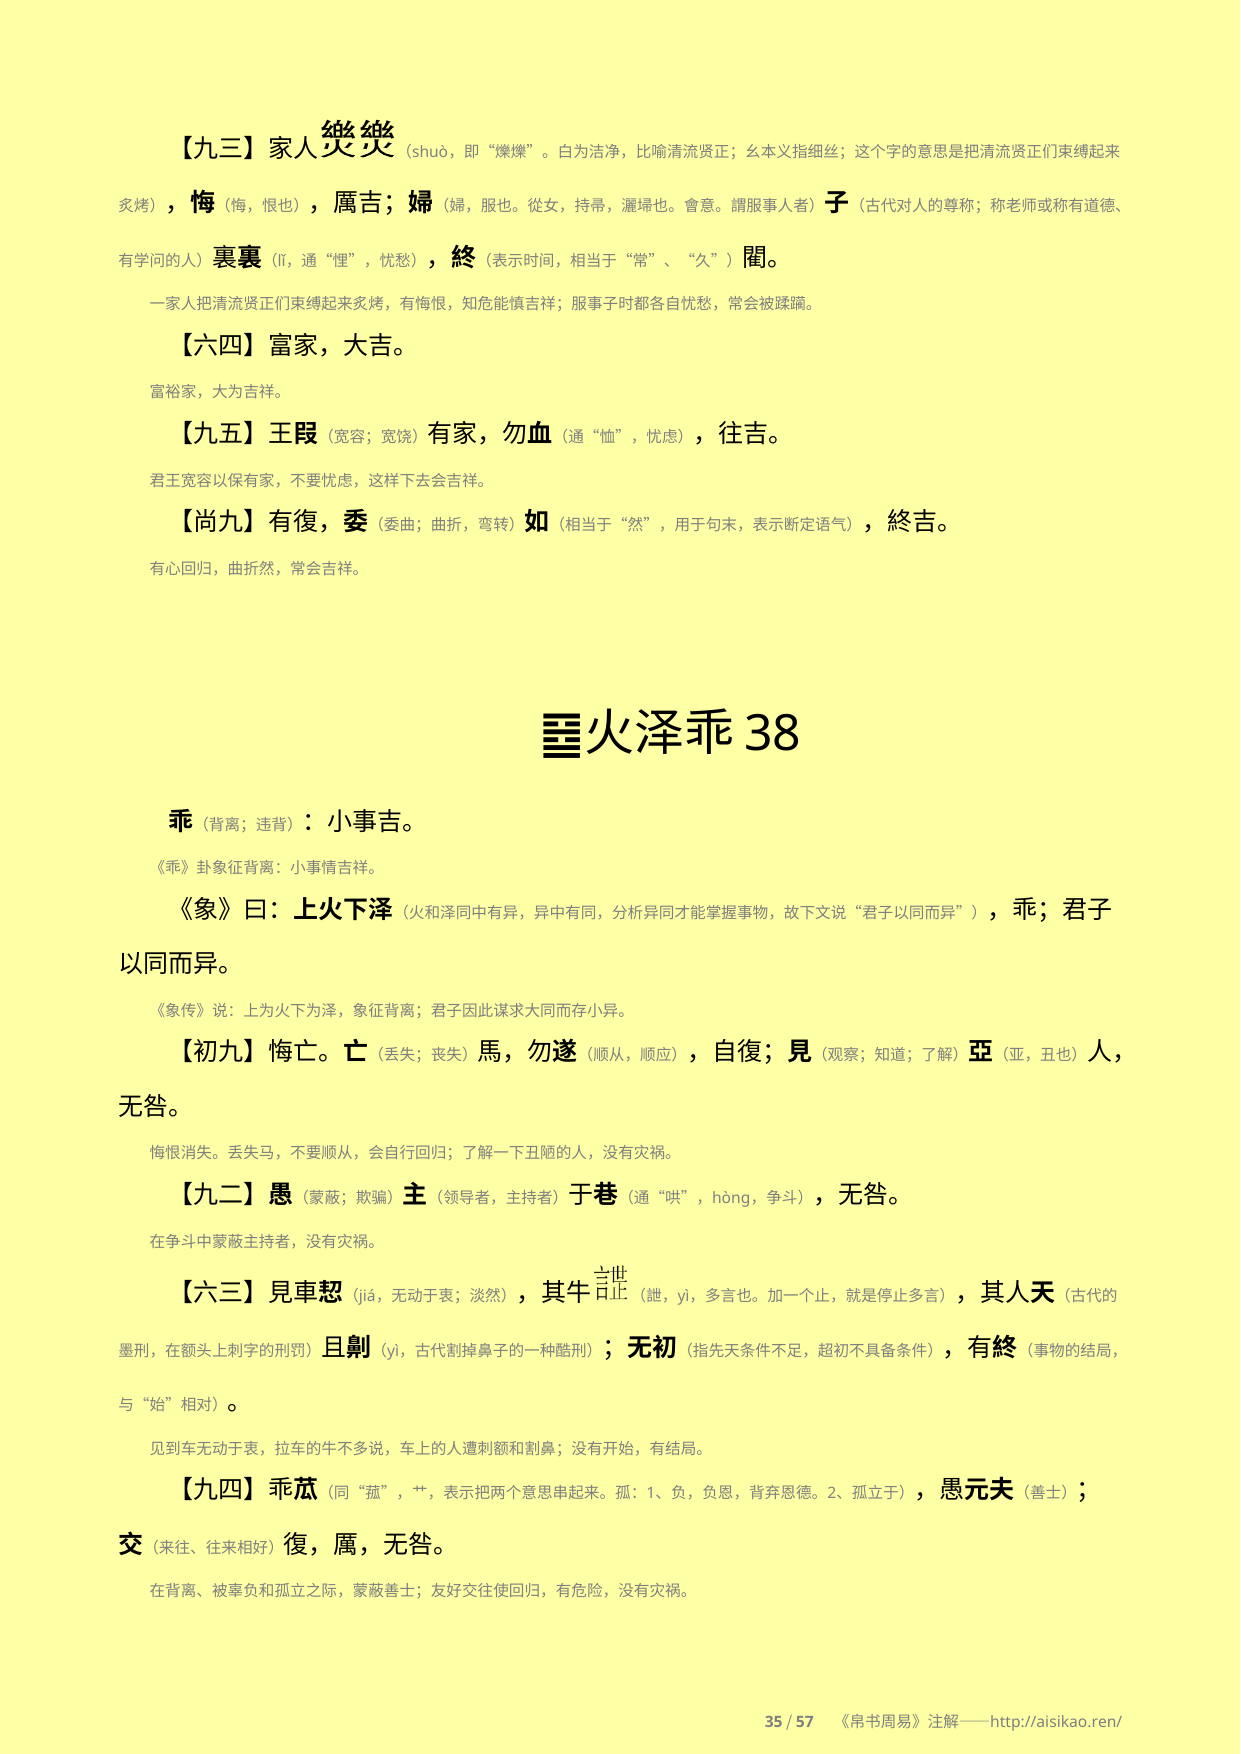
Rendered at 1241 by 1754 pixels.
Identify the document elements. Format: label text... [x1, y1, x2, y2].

text 【尚九】有復，委（委曲；曲折，弯转）如（相当于“然”，用于句末，表示断定语气），終吉。 [118, 502, 1122, 538]
text 乖（背离；违背）：小事吉。 [118, 801, 1122, 837]
text 见到车无动于衷，拉车的牛不多说，车上的人遭刺额和割鼻；没有开始，有结局。 [118, 1436, 1122, 1458]
text 《乖》卦象征背离：小事情吉祥。 [118, 855, 1122, 878]
text 【初九】悔亡。亡（丢失；丧失）馬，勿遂（顺从，顺应），自復；見（观察；知道；了解）亞（亚，丑也）人，无咎。 [118, 1032, 1122, 1122]
text 一家人把清流贤正们束缚起来炙烤，有悔恨，知危能慎吉祥；服事子时都各自忧愁，常会被蹂躏。 [118, 291, 1122, 314]
text 在争斗中蒙蔽主持者，没有灾祸。 [118, 1229, 1122, 1251]
text 君王宽容以保有家，不要忧虑，这样下去会吉祥。 [118, 468, 1122, 490]
text 富裕家，大为吉祥。 [118, 379, 1122, 402]
text 【九二】愚（蒙蔽；欺骗）主（领导者，主持者）于巷（通“哄”，hòng，争斗），无咎。 [118, 1174, 1122, 1211]
text 【六四】富家，大吉。 [118, 325, 1122, 361]
text 悔恨消失。丢失马，不要顺从，会自行回归；了解一下丑陋的人，没有灾祸。 [118, 1141, 1122, 1163]
text 在背离、被辜负和孤立之际，蒙蔽善士；友好交往使回归，有危险，没有灾祸。 [118, 1578, 1122, 1601]
subtitle ䷥火泽乖38 [118, 692, 1122, 765]
text 【六三】見車恝（jiá，无动于衷；淡然），其牛（詍，yì，多言也。加一个止，就是停止多言），其人天（古代的墨刑，在额头上刺字的刑罚）且劓（yì，古代割掉鼻子的一种酷刑）；无初（指先天条件不足，超初不具备条件），有終（事物的结局，与“始”相对）。 [118, 1263, 1122, 1418]
text 《象传》说：上为火下为泽，象征背离；君子因此谋求大同而存小异。 [118, 998, 1122, 1021]
picture [318, 118, 397, 158]
text 【九三】家人（shuò，即“爍爍”。白为洁净，比喻清流贤正；幺本义指细丝；这个字的意思是把清流贤正们束缚起来炙烤），悔（悔，恨也），厲吉；婦（婦，服也。從女，持帚，灑埽也。會意。謂服事人者）子（古代对人的尊称；称老师或称有道德、有学问的人）裏裏（lǐ，通“悝”，忧愁），終（表示时间，相当于“常”、“久”）閵。 [118, 118, 1122, 273]
text 【九五】王叚（宽容；宽饶）有家，勿血（通“恤”，忧虑），往吉。 [118, 413, 1122, 450]
text 《象》曰：上火下泽（火和泽同中有异，异中有同，分析异同才能掌握事物，故下文说“君子以同而异”），乖；君子以同而异。 [118, 889, 1122, 980]
text 有心回归，曲折然，常会吉祥。 [118, 556, 1122, 579]
text 【九四】乖苽（同“菰”，艹，表示把两个意思串起来。孤：1、负，负恩，背弃恩德。2、孤立于），愚元夫（善士）；交（来往、往来相好）復，厲，无咎。 [118, 1470, 1122, 1560]
picture [591, 1262, 631, 1302]
